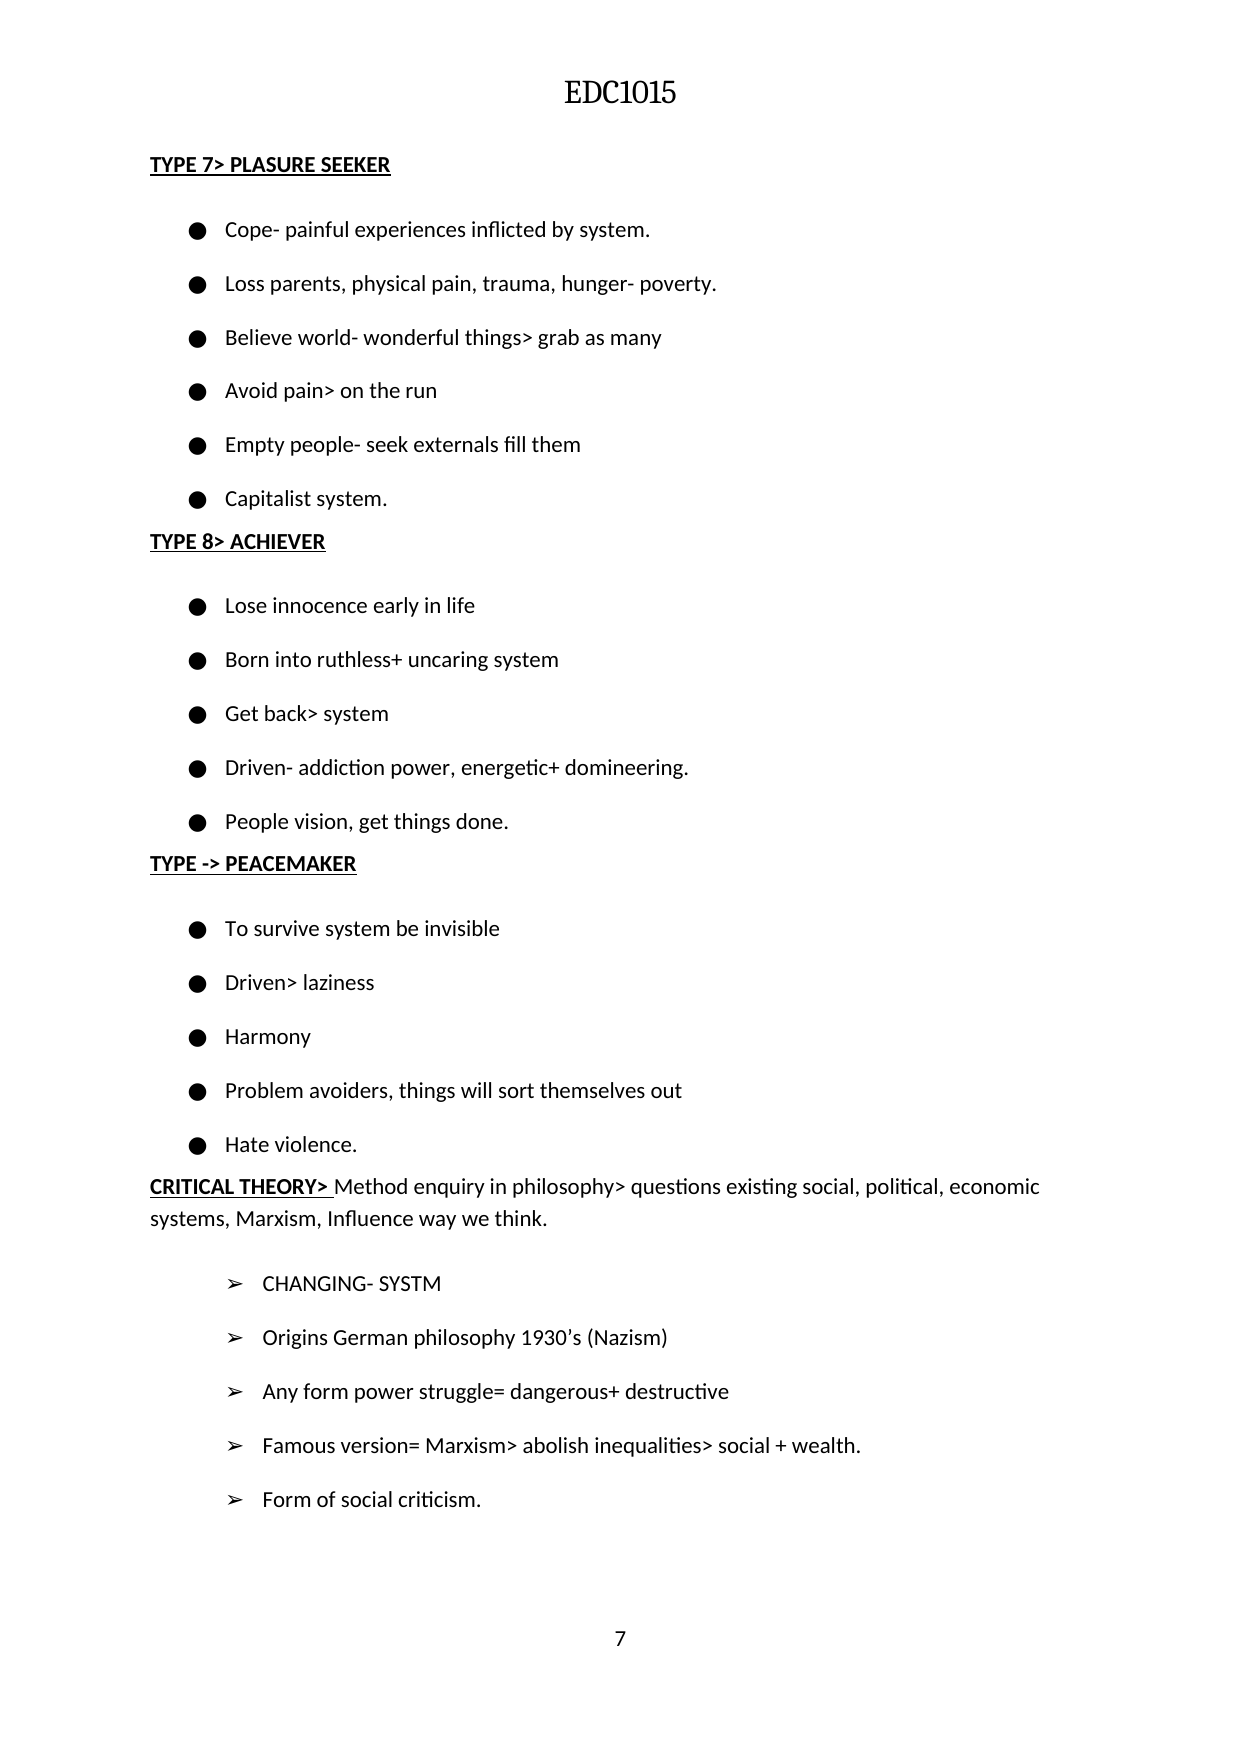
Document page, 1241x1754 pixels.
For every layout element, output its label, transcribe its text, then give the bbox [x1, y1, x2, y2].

list Origins German philosophy 1930’s (Nazism) [225, 1312, 1090, 1358]
list To survive system be invisible [187, 903, 1090, 949]
text TYPE 8> ACHIEVER [150, 527, 1090, 555]
list Famous version= Marxism> abolish inequalities> social + wealth. [225, 1419, 1090, 1466]
text TYPE 7> PLASURE SEEKER [150, 150, 1090, 178]
list Form of social criticism. [225, 1473, 1090, 1520]
list Any form power struggle= dangerous+ destructive [225, 1366, 1090, 1412]
list Driven> laziness [187, 957, 1090, 1003]
list Get back> system [187, 688, 1090, 735]
list Capitalist system. [187, 473, 1090, 520]
text TYPE -> PEACEMAKER [150, 849, 1090, 878]
list Hate violence. [187, 1118, 1090, 1165]
list People vision, get things done. [187, 796, 1090, 843]
list Avoid pain> on the run [187, 365, 1090, 412]
list Empty people- seek externals fill them [187, 419, 1090, 466]
list Believe world- wonderful things> grab as many [187, 311, 1090, 358]
list Lose innocence early in life [187, 580, 1090, 627]
list CHANGING- SYSTM [225, 1258, 1090, 1304]
list Driven- addiction power, energetic+ domineering. [187, 742, 1090, 789]
list Born into ruthless+ uncaring system [187, 634, 1090, 681]
text CRITICAL THEORY> Method enquiry in philosophy> questions existing social, political, economic systems, Marxism, Influence way we think. [150, 1172, 1090, 1233]
list Loss parents, physical pain, trauma, hunger- poverty. [187, 257, 1090, 304]
list Harmony [187, 1011, 1090, 1057]
list Problem avoiders, things will sort themselves out [187, 1064, 1090, 1111]
list Cope- painful experiences inflicted by system. [187, 203, 1090, 250]
